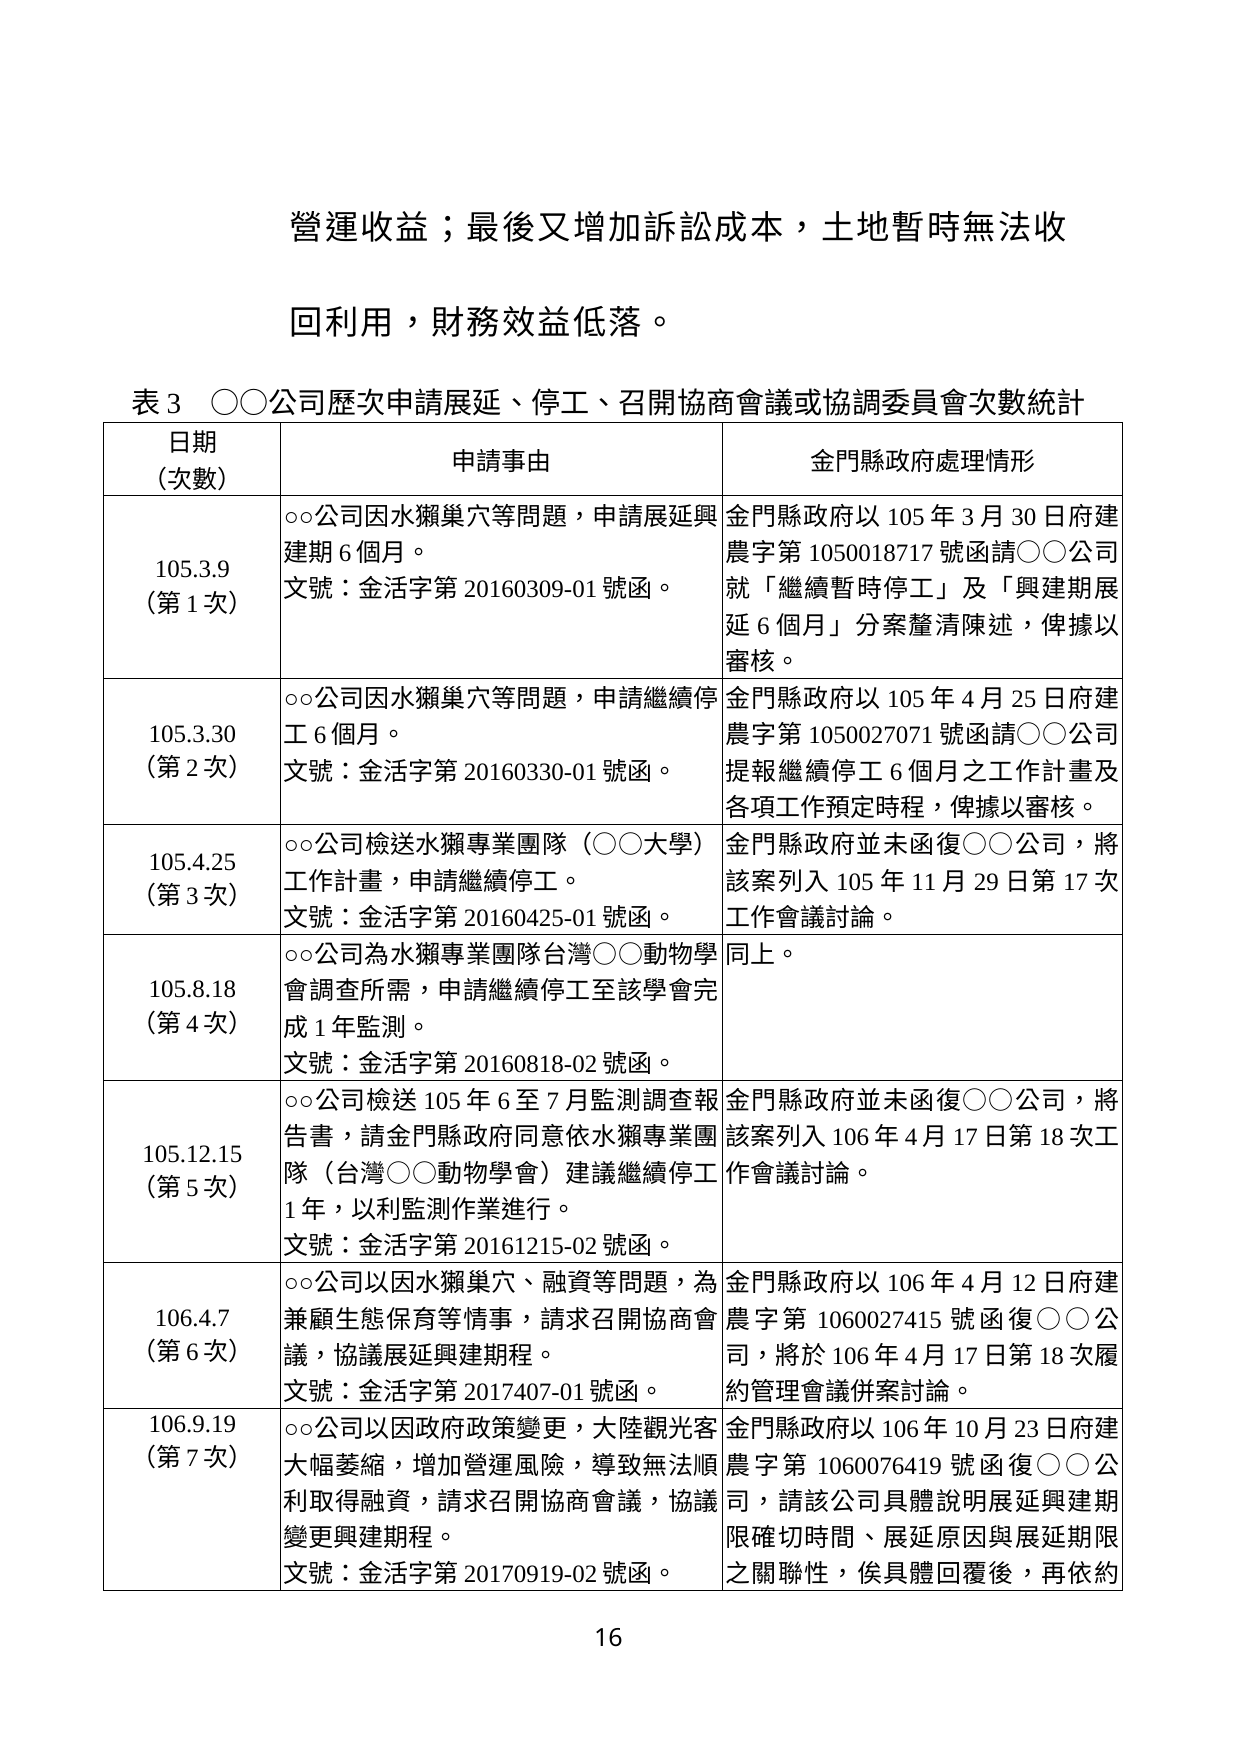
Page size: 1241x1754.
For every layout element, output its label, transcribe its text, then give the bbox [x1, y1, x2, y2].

table_cell 105.4.25 （第3次） [104, 825, 280, 933]
table_cell ○○公司檢送105年6至7月監測調查報告書，請金門縣政府同意依水獺專業團隊（台灣○○動物學會）建議繼續停工1年，以利監測作業進行。 文號：金活字第20161215-02號函。 [281, 1081, 722, 1262]
table_cell ○○公司檢送水獺專業團隊（○○大學）工作計畫，申請繼續停工。 文號：金活字第20160425-01號函。 [281, 825, 722, 933]
table_cell 金門縣政府以106年10月23日府建農字第1060076419號函復○○公司，請該公司具體說明展延興建期限確切時間、展延原因與展延期限之關聯性，俟具體回覆後，再依約辦理。 [723, 1409, 1122, 1590]
table_cell 106.4.7 （第6次） [104, 1263, 280, 1408]
table_cell 106.9.19 （第7次） [104, 1409, 280, 1590]
table_cell ○○公司因水獺巢穴等問題，申請繼續停工6個月。 文號：金活字第20160330-01號函。 [281, 679, 722, 824]
table_cell 金門縣政府以105年4月25日府建農字第1050027071號函請○○公司提報繼續停工6個月之工作計畫及各項工作預定時程，俾據以審核。 [723, 679, 1122, 824]
table_cell 105.3.30 （第2次） [104, 679, 280, 824]
table_cell ○○公司為水獺專業團隊台灣○○動物學會調查所需，申請繼續停工至該學會完成1年監測。 文號：金活字第20160818-02號函。 [281, 935, 722, 1079]
table_cell ○○公司以因水獺巢穴、融資等問題，為兼顧生態保育等情事，請求召開協商會議，協議展延興建期程。 文號：金活字第2017407-01號函。 [281, 1263, 722, 1408]
table_header 申請事由 [281, 423, 722, 495]
table_cell 105.3.9 （第1次） [104, 496, 280, 678]
table_cell 同上。 [723, 935, 1122, 1079]
table_cell 金門縣政府以105年3月30日府建農字第1050018717號函請○○公司就「繼續暫時停工」及「興建期展延6個月」分案釐清陳述，俾據以審核。 [723, 496, 1122, 678]
table_cell 105.8.18 （第4次） [104, 935, 280, 1079]
table_header 金門縣政府處理情形 [723, 423, 1122, 495]
table_cell 金門縣政府並未函復○○公司，將該案列入106年4月17日第18次工作會議討論。 [723, 1081, 1122, 1262]
table_cell 金門縣政府以106年4月12日府建農字第1060027415號函復○○公司，將於106年4月17日第18次履約管理會議併案討論。 [723, 1263, 1122, 1408]
text 表3 ○○公司歷次申請展延、停工、召開協商會議或協調委員會次數統計 [95, 379, 1122, 422]
table_cell ○○公司以因政府政策變更，大陸觀光客大幅萎縮，增加營運風險，導致無法順利取得融資，請求召開協商會議，協議變更興建期程。 文號：金活字第20170919-02號函。 [281, 1409, 722, 1590]
table_cell ○○公司因水獺巢穴等問題，申請展延興建期6個月。 文號：金活字第20160309-01號函。 [281, 496, 722, 678]
table_header 日期 （次數） [104, 423, 280, 495]
table_cell 金門縣政府並未函復○○公司，將該案列入105年11月29日第17次工作會議討論。 [723, 825, 1122, 933]
table_cell 105.12.15 （第5次） [104, 1081, 280, 1262]
